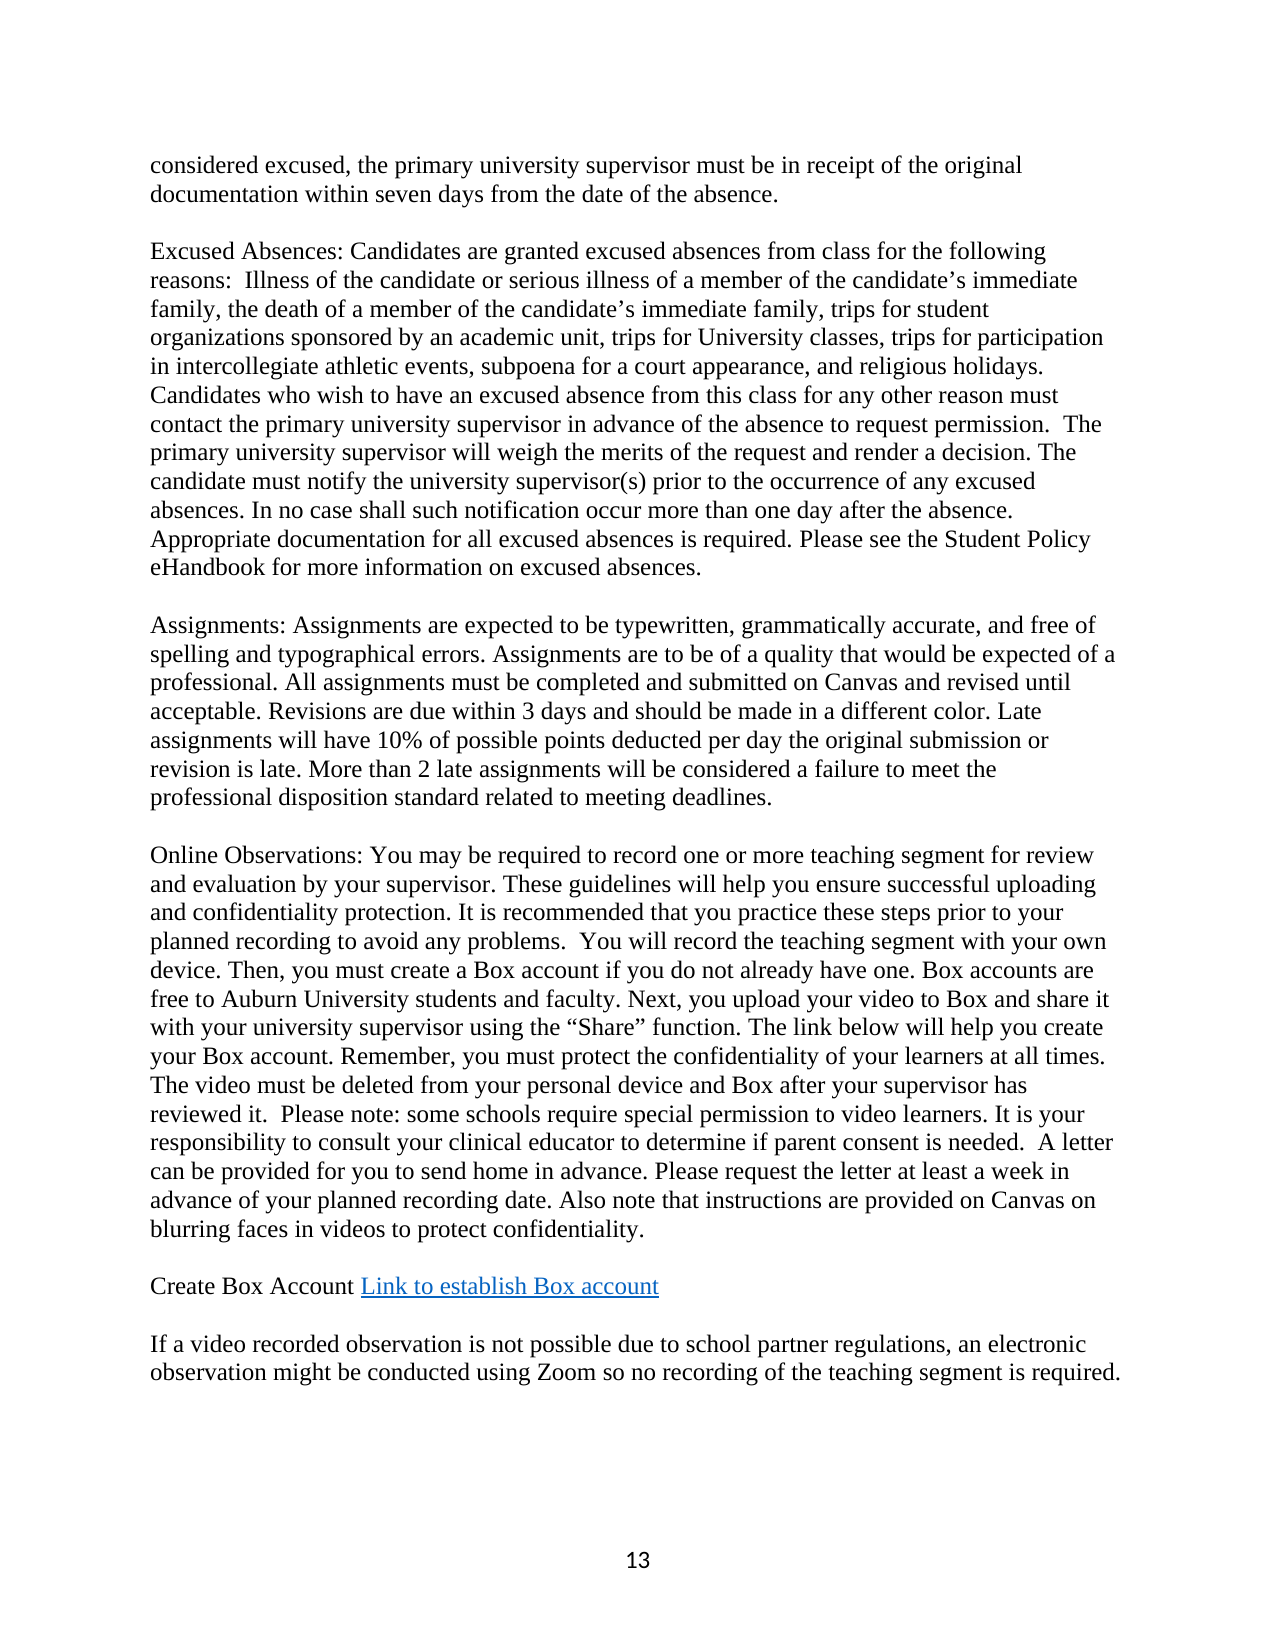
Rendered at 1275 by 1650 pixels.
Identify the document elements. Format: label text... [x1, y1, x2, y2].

text Online Observations: You may be required to record one or more teaching segment for review and evaluation by your supervisor. These guidelines will help you ensure successful uploading and confidentiality protection. It is recommended that you practice these steps prior to your planned recording to avoid any problems. You will record the teaching segment with your own device. Then, you must create a Box account if you do not already have one. Box accounts are free to Auburn University students and faculty. Next, you upload your video to Box and share it with your university supervisor using the “Share” function. The link below will help you create your Box account. Remember, you must protect the confidentiality of your learners at all times. The video must be deleted from your personal device and Box after your supervisor has reviewed it. Please note: some schools require special permission to video learners. It is your responsibility to consult your clinical educator to determine if parent consent is needed. A letter can be provided for you to send home in advance. Please request the letter at least a week in advance of your planned recording date. Also note that instructions are provided on Canvas on blurring faces in videos to protect confidentiality. [150, 840, 1125, 1242]
text Excused Absences: Candidates are granted excused absences from class for the following reasons: Illness of the candidate or serious illness of a member of the candidate’s immediate family, the death of a member of the candidate’s immediate family, trips for student organizations sponsored by an academic unit, trips for University classes, trips for participation in intercollegiate athletic events, subpoena for a court appearance, and religious holidays. Candidates who wish to have an excused absence from this class for any other reason must contact the primary university supervisor in advance of the absence to request permission. The primary university supervisor will weigh the merits of the request and render a decision. The candidate must notify the university supervisor(s) prior to the occurrence of any excused absences. In no case shall such notification occur more than one day after the absence. Appropriate documentation for all excused absences is required. Please see the Student Policy eHandbook for more information on excused absences. [150, 236, 1125, 581]
text If a video recorded observation is not possible due to school partner regulations, an electronic observation might be conducted using Zoom so no recording of the teaching segment is required. [150, 1329, 1125, 1386]
text Assignments: Assignments are expected to be typewritten, grammatically accurate, and free of spelling and typographical errors. Assignments are to be of a quality that would be expected of a professional. All assignments must be completed and submitted on Canvas and revised until acceptable. Revisions are due within 3 days and should be made in a different color. Late assignments will have 10% of possible points deducted per day the original submission or revision is late. More than 2 late assignments will be considered a failure to meet the professional disposition standard related to meeting deadlines. [150, 610, 1125, 811]
text Create Box Account Link to establish Box account [150, 1271, 1125, 1300]
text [150, 150, 1125, 207]
